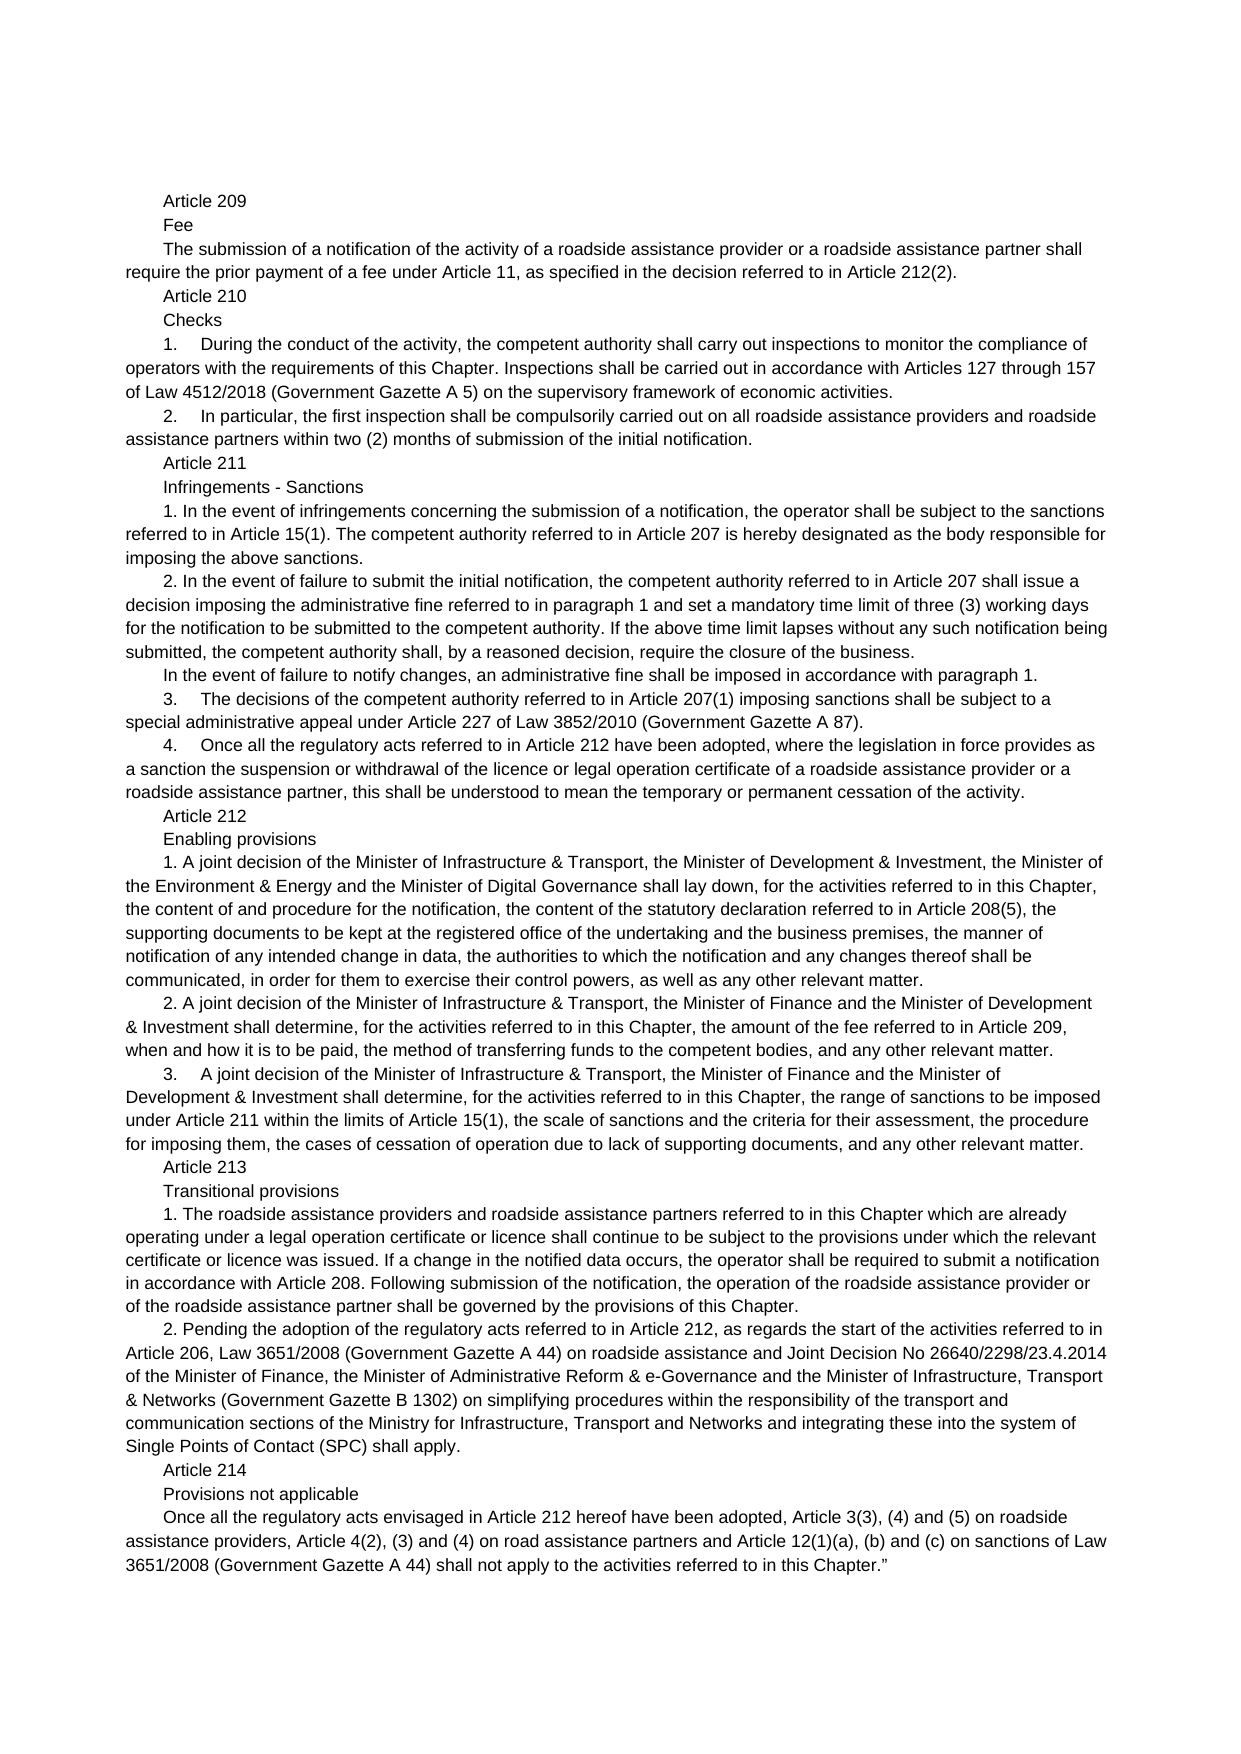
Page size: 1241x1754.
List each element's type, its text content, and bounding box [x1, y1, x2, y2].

text Article 210 [125, 286, 1109, 306]
text Article 213 [125, 1157, 1109, 1177]
text Article 211 [125, 453, 1109, 473]
text The submission of a notification of the activity of a roadside assistance provider or a roadside assistance partner shall require the prior payment of a fee under Article 11, as specified in the decision referred to in Article 212(2). [125, 238, 1109, 283]
text Article 214 [125, 1459, 1109, 1480]
text Infringements - Sanctions [125, 477, 1109, 497]
text 1. In the event of infringements concerning the submission of a notification, the operator shall be subject to the sanctions referred to in Article 15(1). The competent authority referred to in Article 207 is hereby designated as the body responsible for imposing the above sanctions. [125, 501, 1109, 568]
text Article 209 [125, 191, 1109, 211]
text Checks [125, 310, 1109, 330]
text Provisions not applicable [125, 1483, 1109, 1504]
text Enabling provisions [125, 829, 1109, 849]
text Article 212 [125, 805, 1109, 826]
text Transitional provisions [125, 1180, 1109, 1201]
text Once all the regulatory acts envisaged in Article 212 hereof have been adopted, Article 3(3), (4) and (5) on roadside assistance providers, Article 4(2), (3) and (4) on road assistance partners and Article 12(1)(a), (b) and (c) on sanctions of Law 3651/2008 (Government Gazette A 44) shall not apply to the activities referred to in this Chapter.” [125, 1507, 1109, 1575]
text Fee [125, 214, 1109, 235]
text 2. In the event of failure to submit the initial notification, the competent authority referred to in Article 207 shall issue a decision imposing the administrative fine referred to in paragraph 1 and set a mandatory time limit of three (3) working days for the notification to be submitted to the competent authority. If the above time limit lapses without any such notification being submitted, the competent authority shall, by a reasoned decision, require the closure of the business. [125, 571, 1109, 662]
text 1. The roadside assistance providers and roadside assistance partners referred to in this Chapter which are already operating under a legal operation certificate or licence shall continue to be subject to the provisions under which the relevant certificate or licence was issued. If a change in the notified data occurs, the operator shall be required to submit a notification in accordance with Article 208. Following submission of the notification, the operation of the roadside assistance provider or of the roadside assistance partner shall be governed by the provisions of this Chapter. [125, 1204, 1109, 1316]
list A joint decision of the Minister of Infrastructure & Transport, the Minister of Finance and the Minister of Development & Investment shall determine, for the activities referred to in this Chapter, the range of sanctions to be imposed under Article 211 within the limits of Article 15(1), the scale of sanctions and the criteria for their assessment, the procedure for imposing them, the cases of cessation of operation due to lack of supporting documents, and any other relevant matter. [125, 1063, 1109, 1154]
text 1. A joint decision of the Minister of Infrastructure & Transport, the Minister of Development & Investment, the Minister of the Environment & Energy and the Minister of Digital Governance shall lay down, for the activities referred to in this Chapter, the content of and procedure for the notification, the content of the statutory declaration referred to in Article 208(5), the supporting documents to be kept at the registered office of the undertaking and the business premises, the manner of notification of any intended change in data, the authorities to which the notification and any changes thereof shall be communicated, in order for them to exercise their control powers, as well as any other relevant matter. [125, 852, 1109, 990]
list During the conduct of the activity, the competent authority shall carry out inspections to monitor the compliance of operators with the requirements of this Chapter. Inspections shall be carried out in accordance with Articles 127 through 157 of Law 4512/2018 (Government Gazette A 5) on the supervisory framework of economic activities. [125, 334, 1109, 402]
text In the event of failure to notify changes, an administrative fine shall be imposed in accordance with paragraph 1. [125, 665, 1109, 685]
text 2. Pending the adoption of the regulatory acts referred to in Article 212, as regards the start of the activities referred to in Article 206, Law 3651/2008 (Government Gazette A 44) on roadside assistance and Joint Decision No 26640/2298/23.4.2014 of the Minister of Finance, the Minister of Administrative Reform & e-Governance and the Minister of Infrastructure, Transport & Networks (Government Gazette B 1302) on simplifying procedures within the responsibility of the transport and communication sections of the Ministry for Infrastructure, Transport and Networks and integrating these into the system of Single Points of Contact (SPC) shall apply. [125, 1319, 1109, 1457]
list The decisions of the competent authority referred to in Article 207(1) imposing sanctions shall be subject to a special administrative appeal under Article 227 of Law 3852/2010 (Government Gazette A 87). [125, 688, 1109, 732]
text 2. A joint decision of the Minister of Infrastructure & Transport, the Minister of Finance and the Minister of Development & Investment shall determine, for the activities referred to in this Chapter, the amount of the fee referred to in Article 209, when and how it is to be paid, the method of transferring funds to the competent bodies, and any other relevant matter. [125, 993, 1109, 1060]
list Once all the regulatory acts referred to in Article 212 have been adopted, where the legislation in force provides as a sanction the suspension or withdrawal of the licence or legal operation certificate of a roadside assistance provider or a roadside assistance partner, this shall be understood to mean the temporary or permanent cessation of the activity. [125, 735, 1109, 802]
list In particular, the first inspection shall be compulsorily carried out on all roadside assistance providers and roadside assistance partners within two (2) months of submission of the initial notification. [125, 405, 1109, 449]
